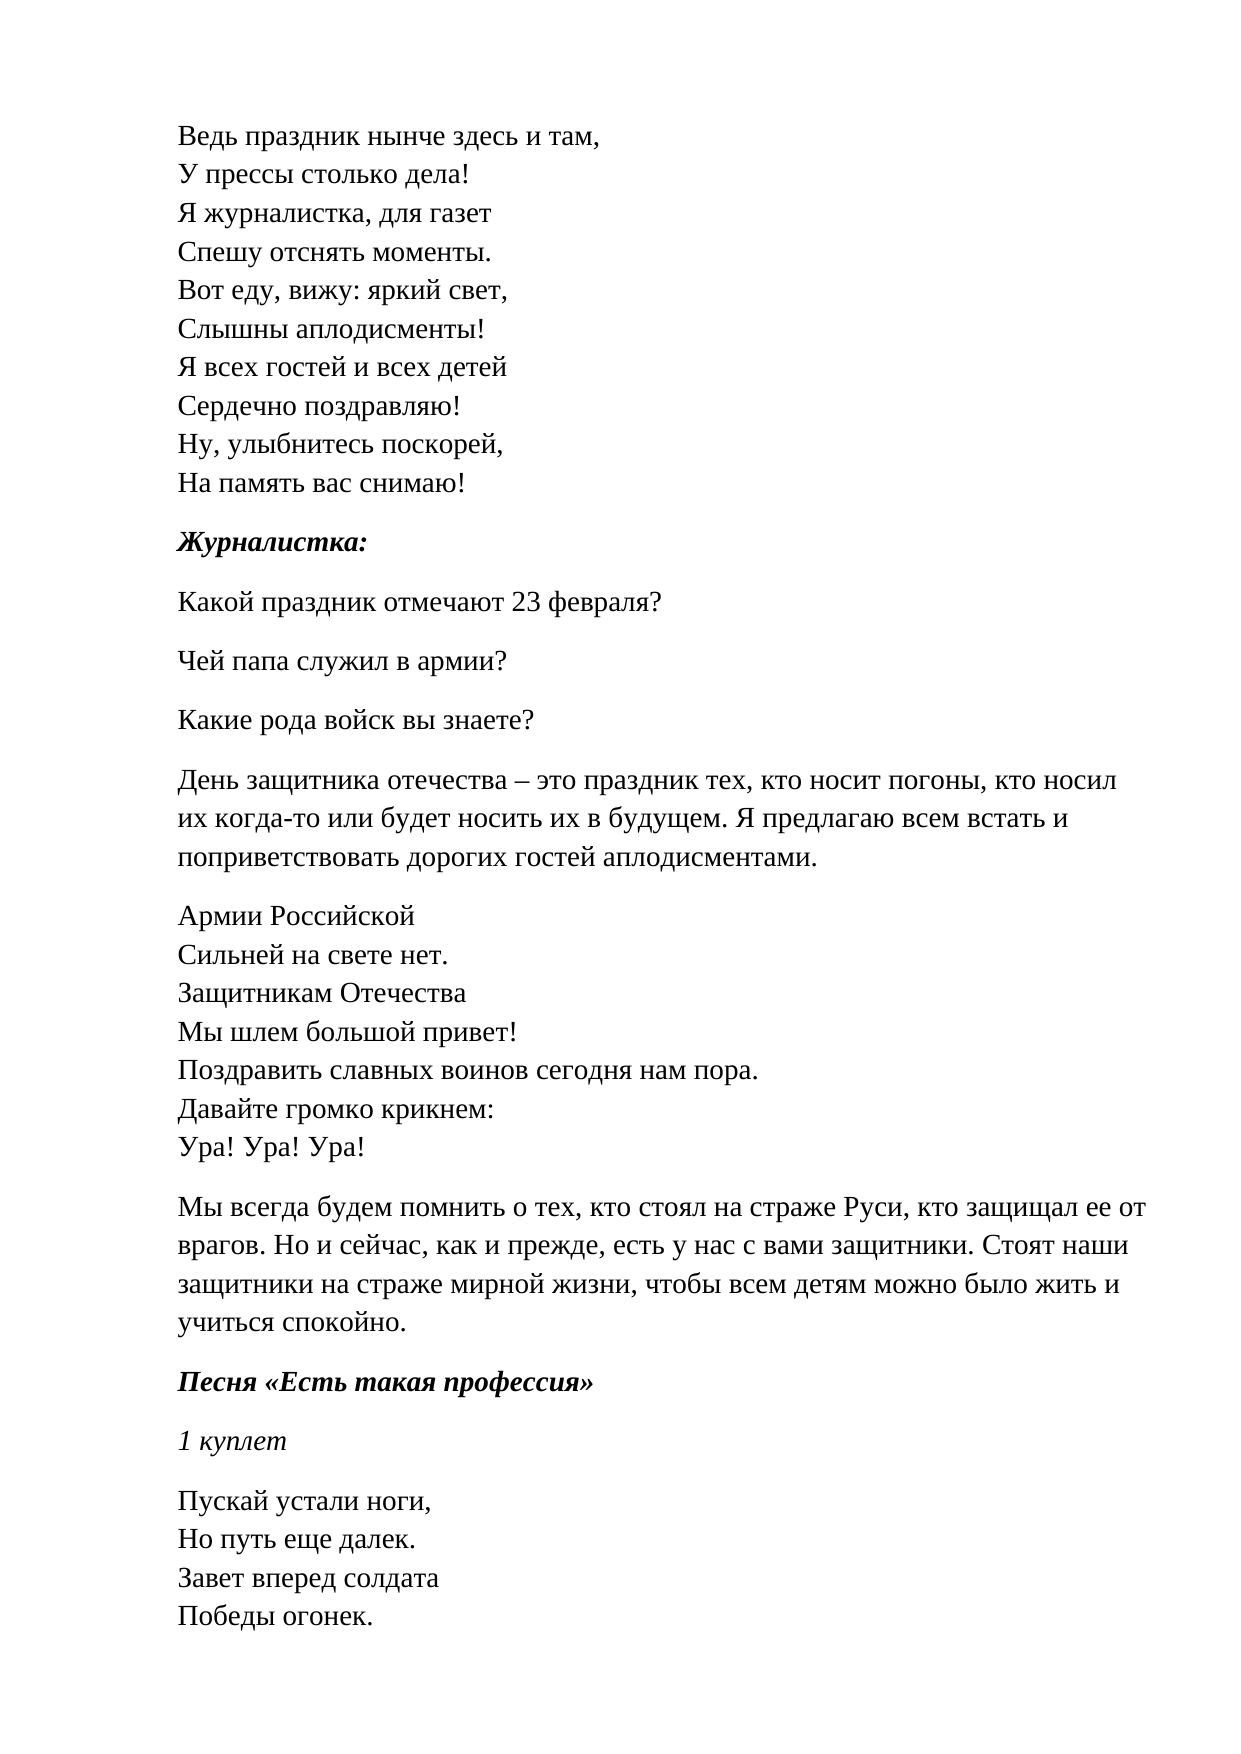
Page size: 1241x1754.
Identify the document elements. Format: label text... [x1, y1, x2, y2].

text Армии Российской Сильней на свете нет. Защитникам Отечества Мы шлем большой привет! Поздравить славных воинов сегодня нам пора. Давайте громко крикнем: Ура! Ура! Ура! [177, 898, 1152, 1163]
text Пускай устали ноги, Но путь еще далек. Завет вперед солдата Победы огонек. [177, 1483, 1152, 1632]
text Какой праздник отмечают 23 февраля? [177, 584, 1152, 617]
text Песня «Есть такая профессия» [177, 1364, 1152, 1397]
text Мы всегда будем помнить о тех, кто стоял на страже Руси, кто защищал ее от врагов. Но и сейчас, как и прежде, есть у нас с вами защитники. Стоят наши защитники на страже мирной жизни, чтобы всем детям можно было жить и учиться спокойно. [177, 1189, 1152, 1338]
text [177, 118, 1152, 498]
text Журналистка: [177, 524, 1152, 558]
text День защитника отечества – это праздник тех, кто носит погоны, кто носил их когда-то или будет носить их в будущем. Я предлагаю всем встать и поприветствовать дорогих гостей аплодисментами. [177, 762, 1152, 872]
text Какие рода войск вы знаете? [177, 702, 1152, 736]
text 1 куплет [177, 1423, 1152, 1457]
text Чей папа служил в армии? [177, 643, 1152, 677]
